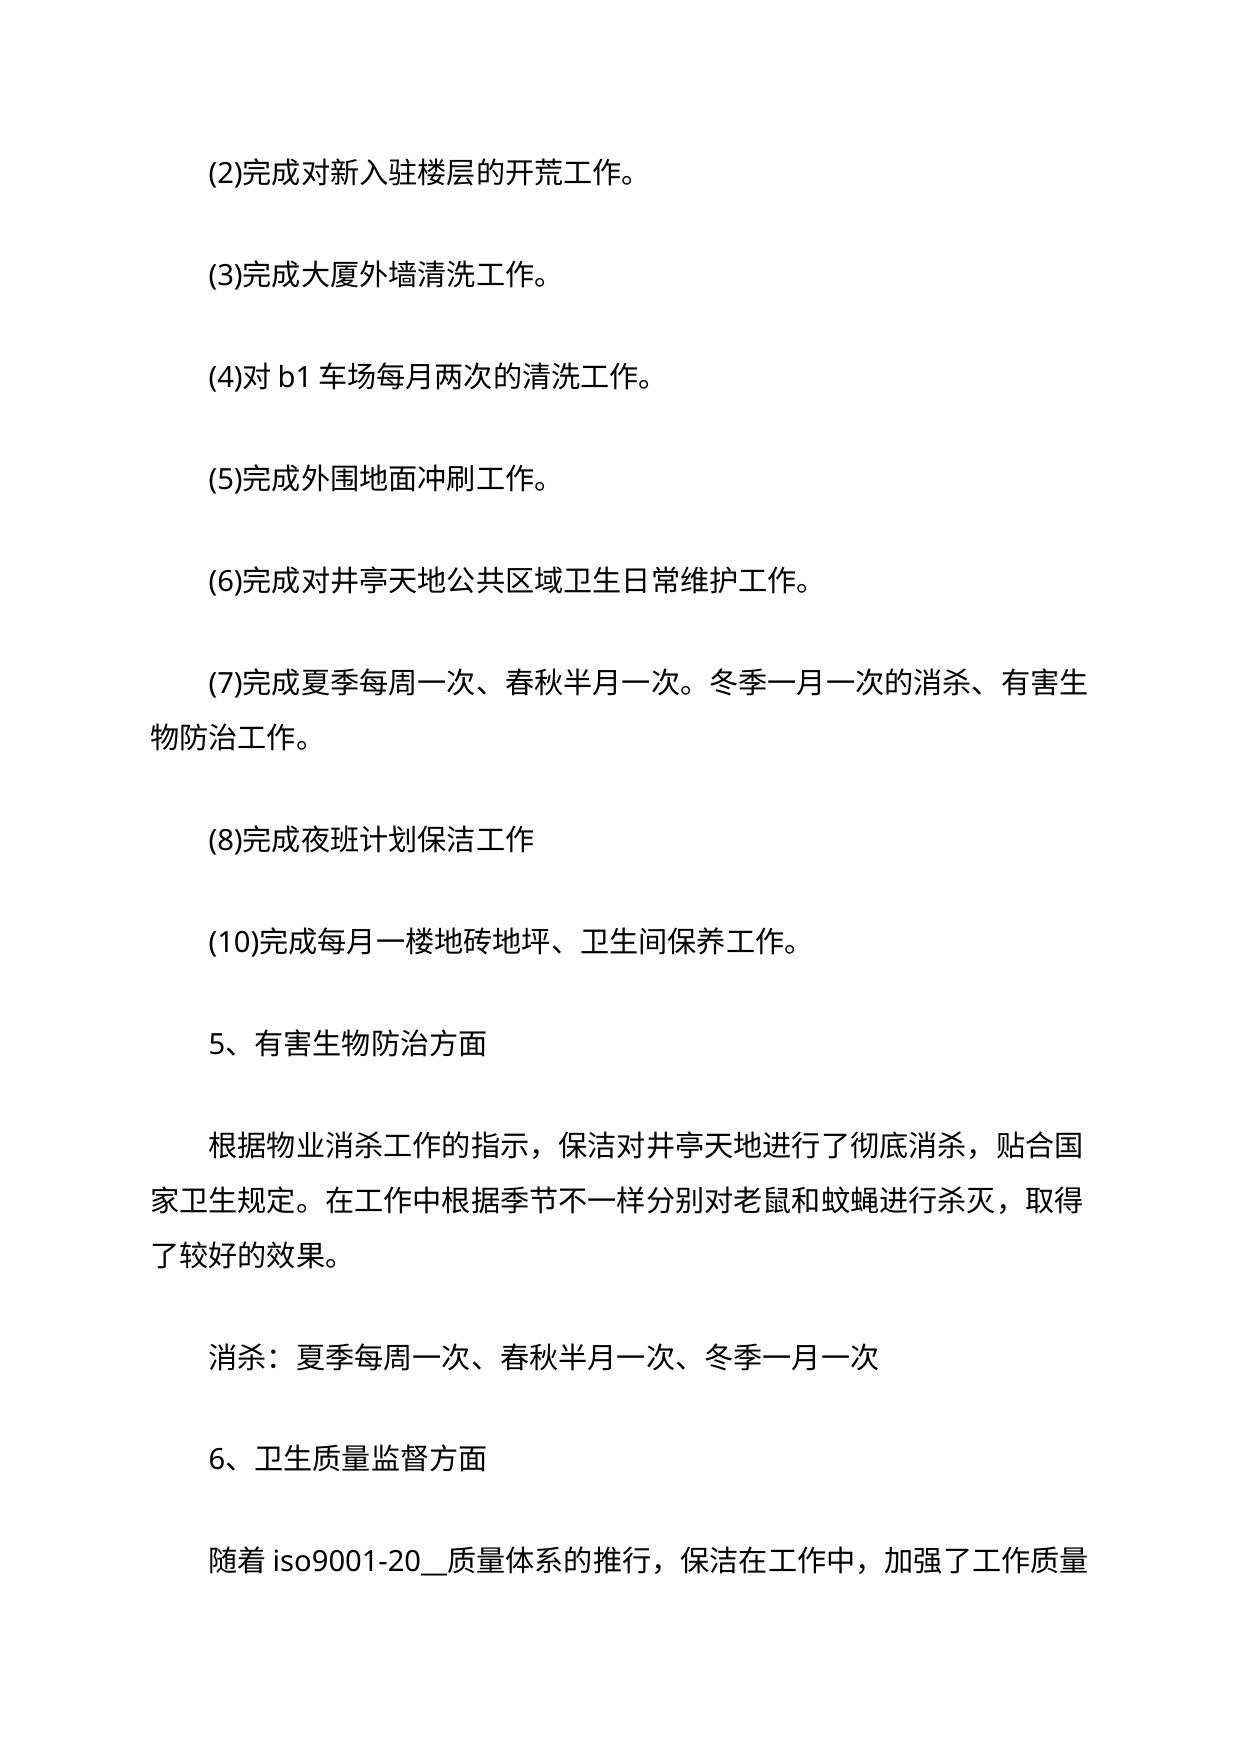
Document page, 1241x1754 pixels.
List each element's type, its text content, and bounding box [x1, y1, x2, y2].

text (4)对b1车场每月两次的清洗工作。 [150, 354, 1090, 396]
text 消杀：夏季每周一次、春秋半月一次、冬季一月一次 [150, 1334, 1090, 1376]
text 6、卫生质量监督方面 [150, 1436, 1090, 1478]
text (5)完成外围地面冲刷工作。 [150, 456, 1090, 498]
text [150, 1538, 1090, 1580]
text (6)完成对井亭天地公共区域卫生日常维护工作。 [150, 558, 1090, 600]
text 根据物业消杀工作的指示，保洁对井亭天地进行了彻底消杀，贴合国家卫生规定。在工作中根据季节不一样分别对老鼠和蚊蝇进行杀灭，取得了较好的效果。 [150, 1123, 1090, 1275]
text 5、有害生物防治方面 [150, 1021, 1090, 1063]
text (3)完成大厦外墙清洗工作。 [150, 252, 1090, 294]
text (7)完成夏季每周一次、春秋半月一次。冬季一月一次的消杀、有害生物防治工作。 [150, 660, 1090, 757]
text (8)完成夜班计划保洁工作 [150, 817, 1090, 859]
text (10)完成每月一楼地砖地坪、卫生间保养工作。 [150, 919, 1090, 961]
text (2)完成对新入驻楼层的开荒工作。 [150, 150, 1090, 192]
